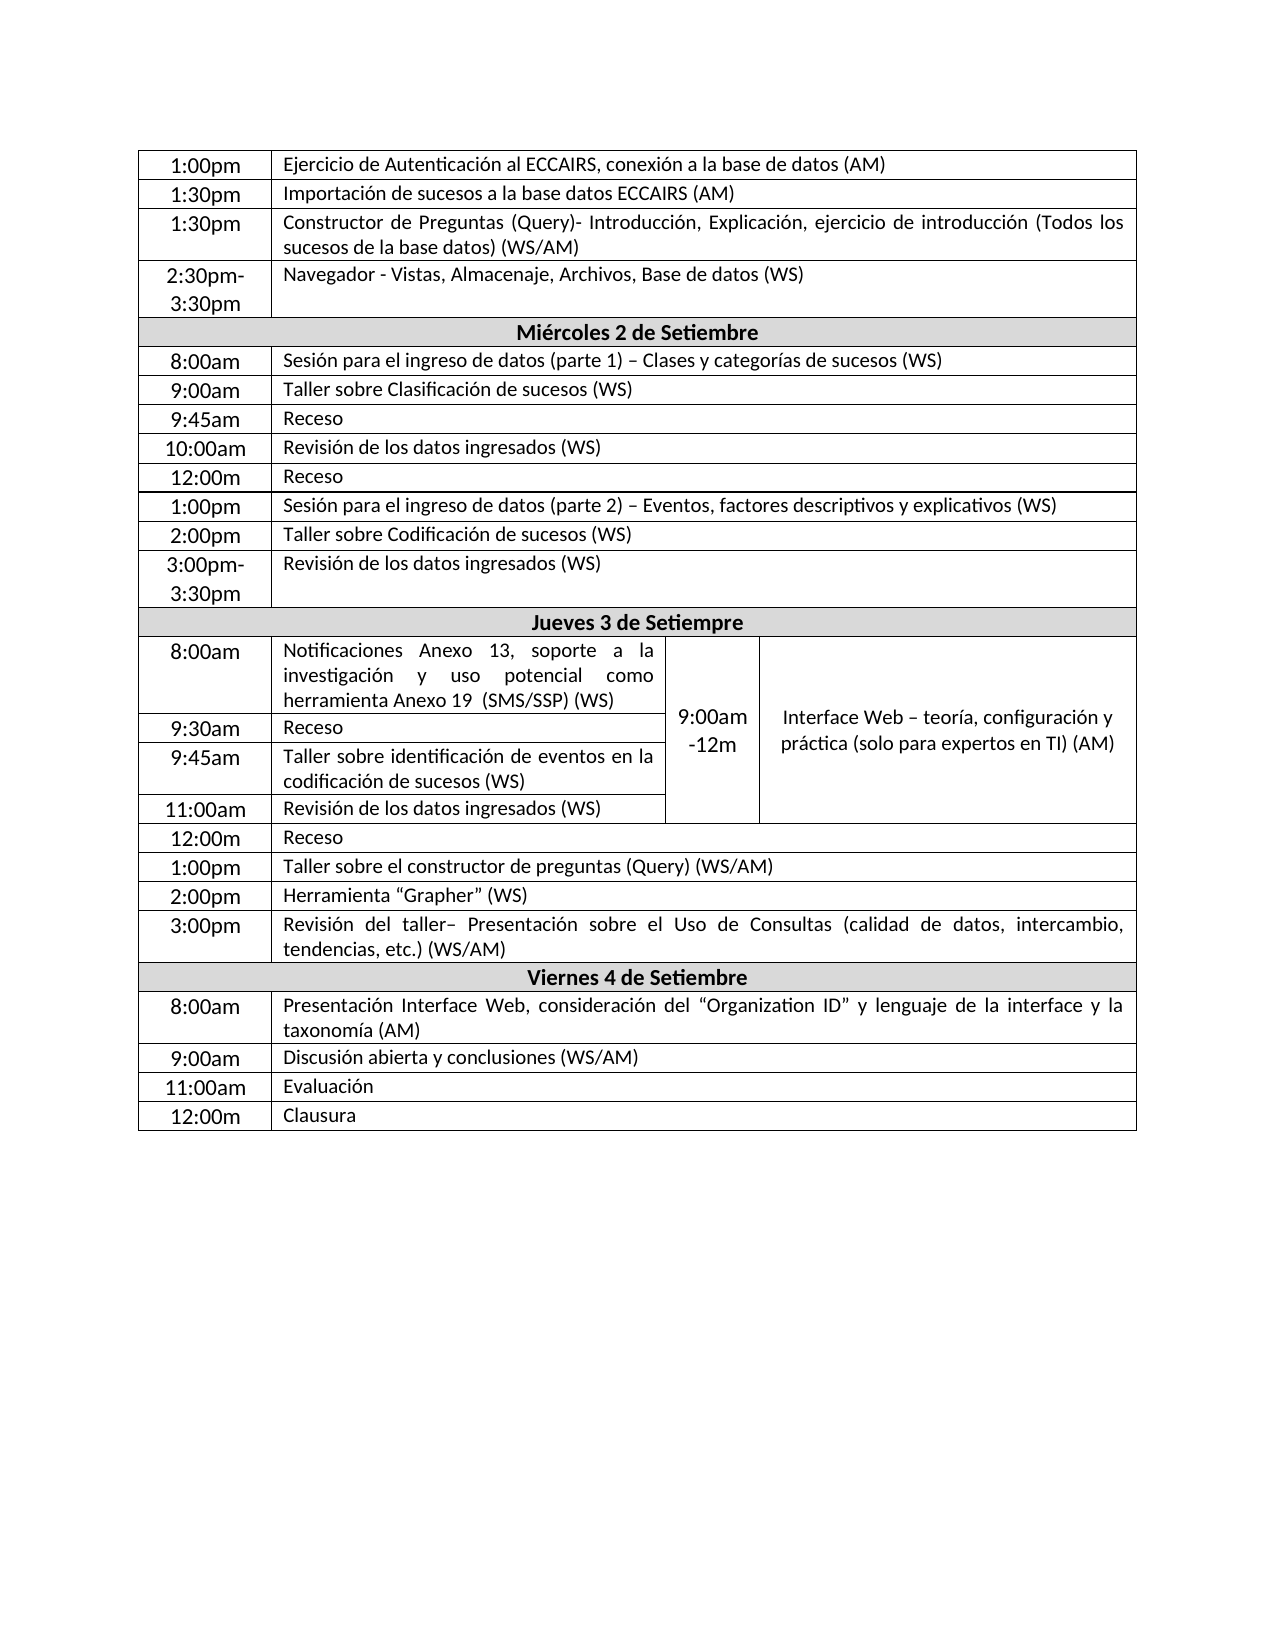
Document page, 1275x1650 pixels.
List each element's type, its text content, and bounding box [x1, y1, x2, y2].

table_cell 3:00pm [139, 911, 271, 962]
table_cell 8:00am [139, 992, 271, 1043]
table_cell Notificaciones Anexo 13, soporte a la investigación y uso potencial como herramienta Anexo 19 (SMS/SSP) (WS) [272, 637, 665, 713]
table_cell 2:30pm-3:30pm [139, 261, 271, 317]
table_cell Jueves 3 de Setiempre [139, 608, 1136, 636]
table_cell Taller sobre Clasificación de sucesos (WS) [272, 376, 1136, 404]
table_cell Revisión de los datos ingresados (WS) [272, 795, 665, 823]
table_cell 10:00am [139, 434, 271, 462]
table_cell Revisión de los datos ingresados (WS) [272, 551, 1136, 607]
table_cell 9:30am [139, 714, 271, 742]
table_cell Receso [272, 824, 1136, 852]
table_cell Receso [272, 464, 1136, 491]
table_cell Sesión para el ingreso de datos (parte 1) – Clases y categorías de sucesos (WS) [272, 347, 1136, 375]
table_cell Navegador - Vistas, Almacenaje, Archivos, Base de datos (WS) [272, 261, 1136, 317]
table_cell Miércoles 2 de Setiembre [139, 318, 1136, 346]
table_cell Ejercicio de Autenticación al ECCAIRS, conexión a la base de datos (AM) [272, 151, 1136, 179]
table_cell Herramienta “Grapher” (WS) [272, 882, 1136, 910]
table_cell Taller sobre el constructor de preguntas (Query) (WS/AM) [272, 853, 1136, 881]
table_cell Revisión de los datos ingresados (WS) [272, 434, 1136, 462]
table_cell 9:00am [139, 1044, 271, 1072]
table_cell 9:00am [139, 376, 271, 404]
table_cell Taller sobre Codificación de sucesos (WS) [272, 522, 1136, 549]
table_cell 1:00pm [139, 151, 271, 179]
table_cell Clausura [272, 1102, 1136, 1130]
table_cell Receso [272, 714, 665, 742]
table_cell 2:00pm [139, 522, 271, 549]
table_cell 8:00am [139, 637, 271, 713]
table_cell 12:00m [139, 824, 271, 852]
table_cell Presentación Interface Web, consideración del “Organization ID” y lenguaje de la interface y la taxonomía (AM) [272, 992, 1136, 1043]
table_cell Taller sobre identificación de eventos en la codificación de sucesos (WS) [272, 743, 665, 794]
table_cell 2:00pm [139, 882, 271, 910]
table_cell Receso [272, 405, 1136, 433]
table_cell 11:00am [139, 795, 271, 823]
table_cell 3:00pm-3:30pm [139, 551, 271, 607]
table_cell 1:30pm [139, 180, 271, 208]
table_cell Revisión del taller– Presentación sobre el Uso de Consultas (calidad de datos, intercambio, tendencias, etc.) (WS/AM) [272, 911, 1136, 962]
table_cell Discusión abierta y conclusiones (WS/AM) [272, 1044, 1136, 1072]
table_cell 1:00pm [139, 493, 271, 521]
table_cell 1:30pm [139, 209, 271, 260]
table_cell 9:00am-12m [666, 637, 759, 823]
table_cell Interface Web – teoría, configuración y práctica (solo para expertos en TI) (AM) [760, 637, 1136, 823]
table_cell 8:00am [139, 347, 271, 375]
table_cell Constructor de Preguntas (Query)- Introducción, Explicación, ejercicio de introducción (Todos los sucesos de la base datos) (WS/AM) [272, 209, 1136, 260]
table_cell 1:00pm [139, 853, 271, 881]
table_cell 11:00am [139, 1073, 271, 1101]
table_cell 12:00m [139, 464, 271, 491]
table_cell Importación de sucesos a la base datos ECCAIRS (AM) [272, 180, 1136, 208]
table_cell 12:00m [139, 1102, 271, 1130]
table_cell 9:45am [139, 743, 271, 794]
table_cell Sesión para el ingreso de datos (parte 2) – Eventos, factores descriptivos y explicativos (WS) [272, 493, 1136, 521]
table_cell Evaluación [272, 1073, 1136, 1101]
table_cell Viernes 4 de Setiembre [139, 963, 1136, 991]
table_cell 9:45am [139, 405, 271, 433]
